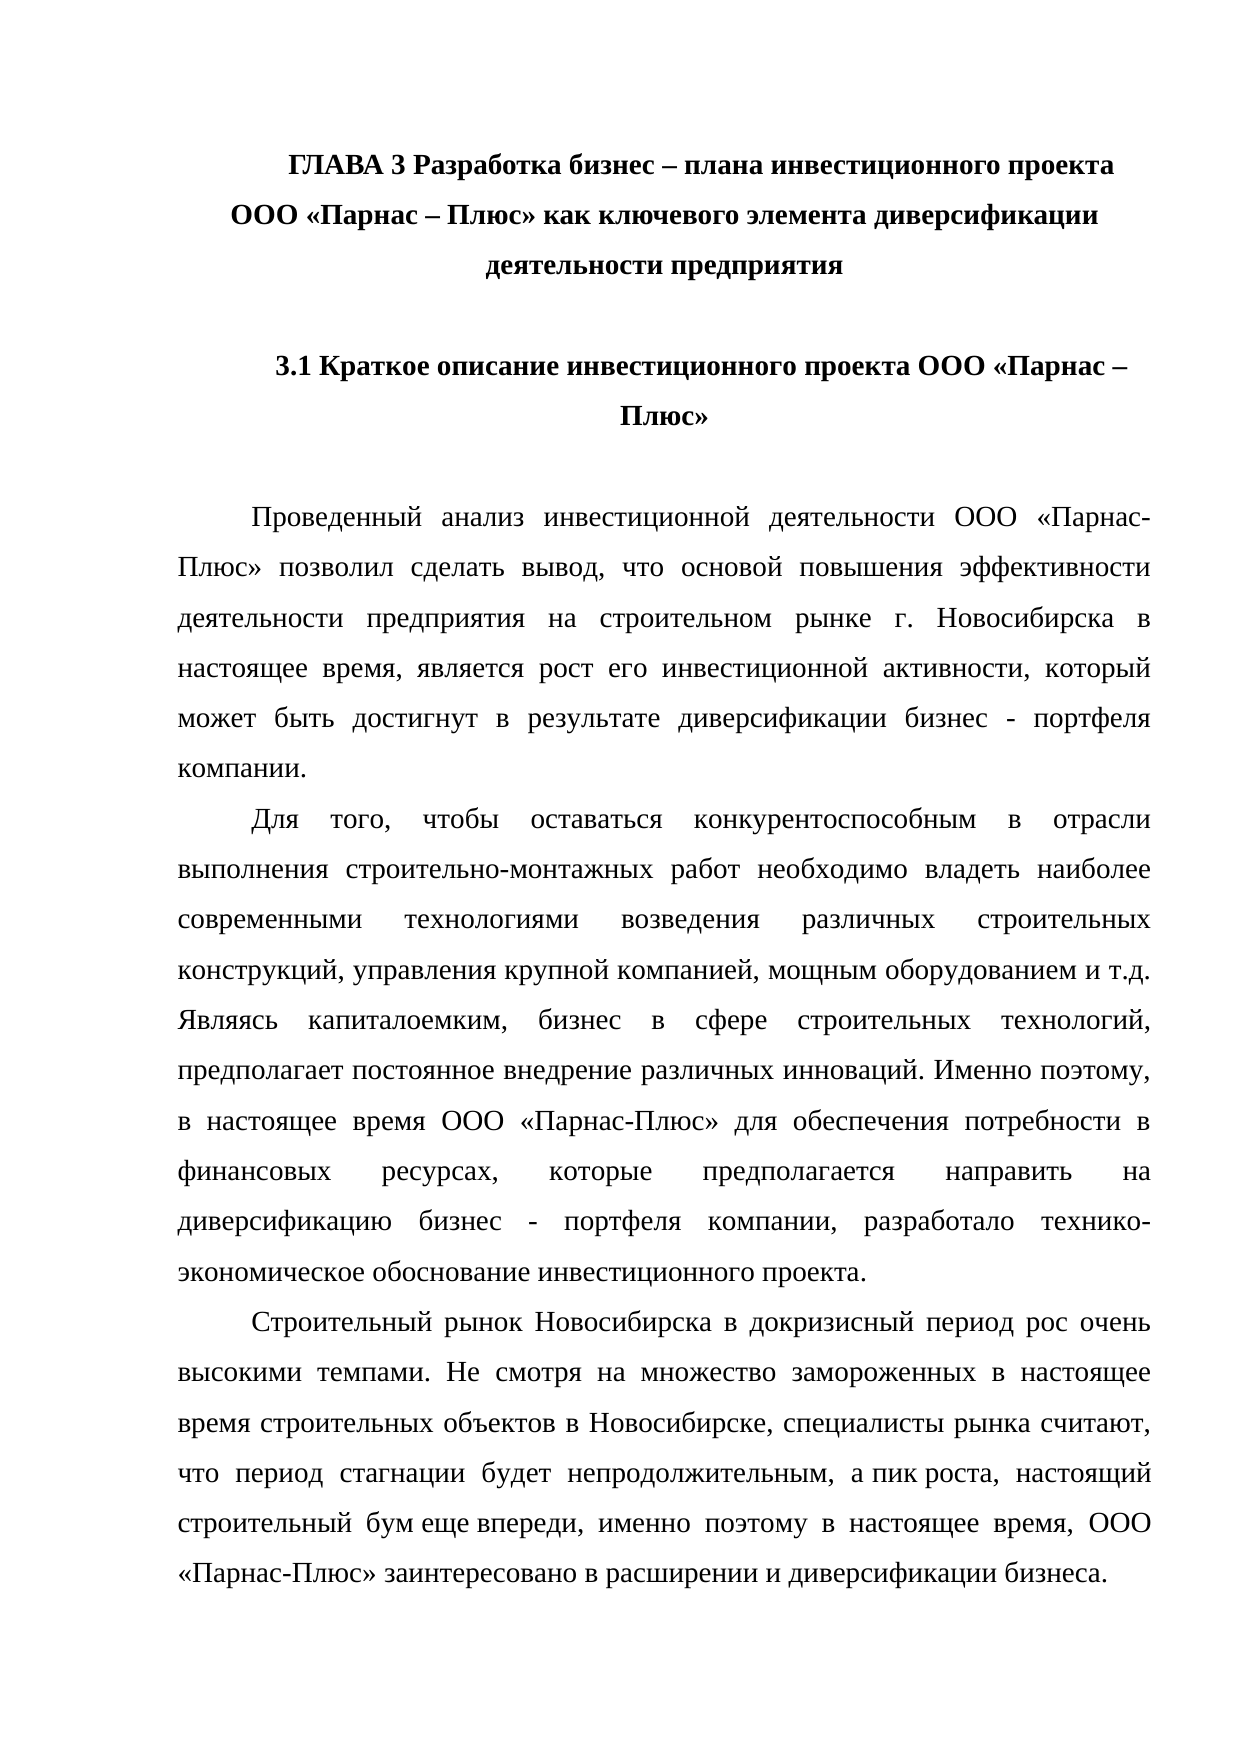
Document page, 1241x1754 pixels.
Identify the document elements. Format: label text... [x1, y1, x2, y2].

text Строительный рынок Новосибирска в докризисный период рос очень высокими темпами. Не смотря на множество замороженных в настоящее время строительных объектов в Новосибирске, специалисты рынка считают, что период стагнации будет непродолжительным, а пик роста, настоящий строительный бум еще впереди, именно поэтому в настоящее время, ООО «Парнас-Плюс» заинтересовано в расширении и диверсификации бизнеса. [177, 1304, 1152, 1589]
text Проведенный анализ инвестиционной деятельности ООО «Парнас-Плюс» позволил сделать вывод, что основой повышения эффективности деятельности предприятия на строительном рынке г. Новосибирска в настоящее время, является рост его инвестиционной активности, который может быть достигнут в результате диверсификации бизнес - портфеля компании. [177, 499, 1152, 784]
subtitle 3.1 Краткое описание инвестиционного проекта ООО «Парнас – Плюс» [177, 348, 1152, 432]
text Для того, чтобы оставаться конкурентоспособным в отрасли выполнения строительно-монтажных работ необходимо владеть наиболее современными технологиями возведения различных строительных конструкций, управления крупной компанией, мощным оборудованием и т.д. Являясь капиталоемким, бизнес в сфере строительных технологий, предполагает постоянное внедрение различных инноваций. Именно поэтому, в настоящее время ООО «Парнас-Плюс» для обеспечения потребности в финансовых ресурсах, которые предполагается направить на диверсификацию бизнес - портфеля компании, разработало технико-экономическое обоснование инвестиционного проекта. [177, 801, 1152, 1287]
subtitle ГЛАВА 3 Разработка бизнес – плана инвестиционного проекта ООО «Парнас – Плюс» как ключевого элемента диверсификации деятельности предприятия [177, 147, 1152, 281]
